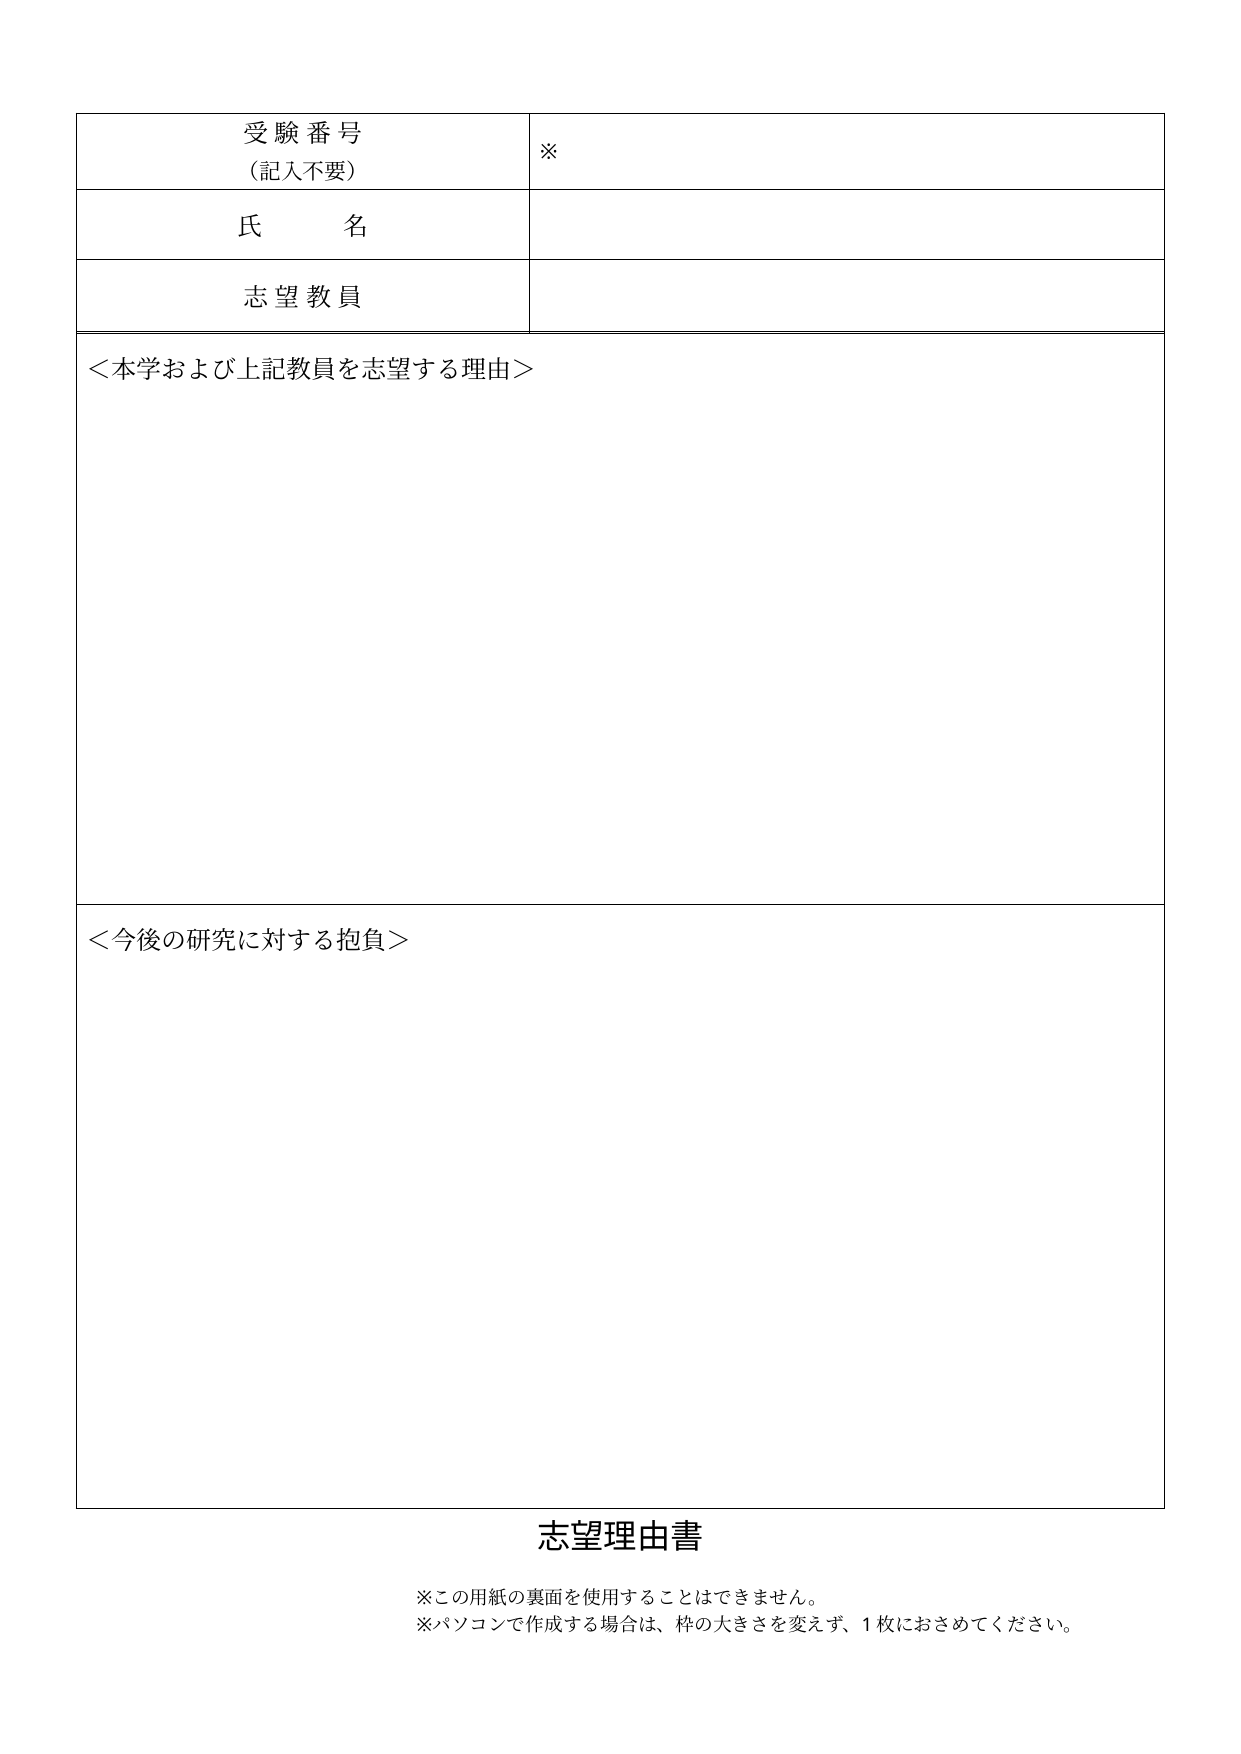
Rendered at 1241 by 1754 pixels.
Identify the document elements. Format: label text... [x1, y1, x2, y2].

text ※この用紙の裏面を使用することはできません。 [329, 1583, 1165, 1609]
table_cell ＜本学および上記教員を志望する理由＞ [77, 334, 1164, 904]
table_cell 氏 名 [77, 190, 529, 259]
table_cell ＜今後の研究に対する抱負＞ [77, 905, 1164, 1508]
table_cell [530, 260, 1164, 331]
table_header 受 験 番 号 （記入不要） [77, 114, 529, 188]
text ※パソコンで作成する場合は、枠の大きさを変えず、1枚におさめてください。 [329, 1609, 1165, 1637]
table_cell [530, 190, 1164, 259]
table_header ※ [530, 114, 1164, 188]
text 志望理由書 [75, 1509, 1165, 1558]
table_cell 志 望 教 員 [77, 260, 529, 331]
